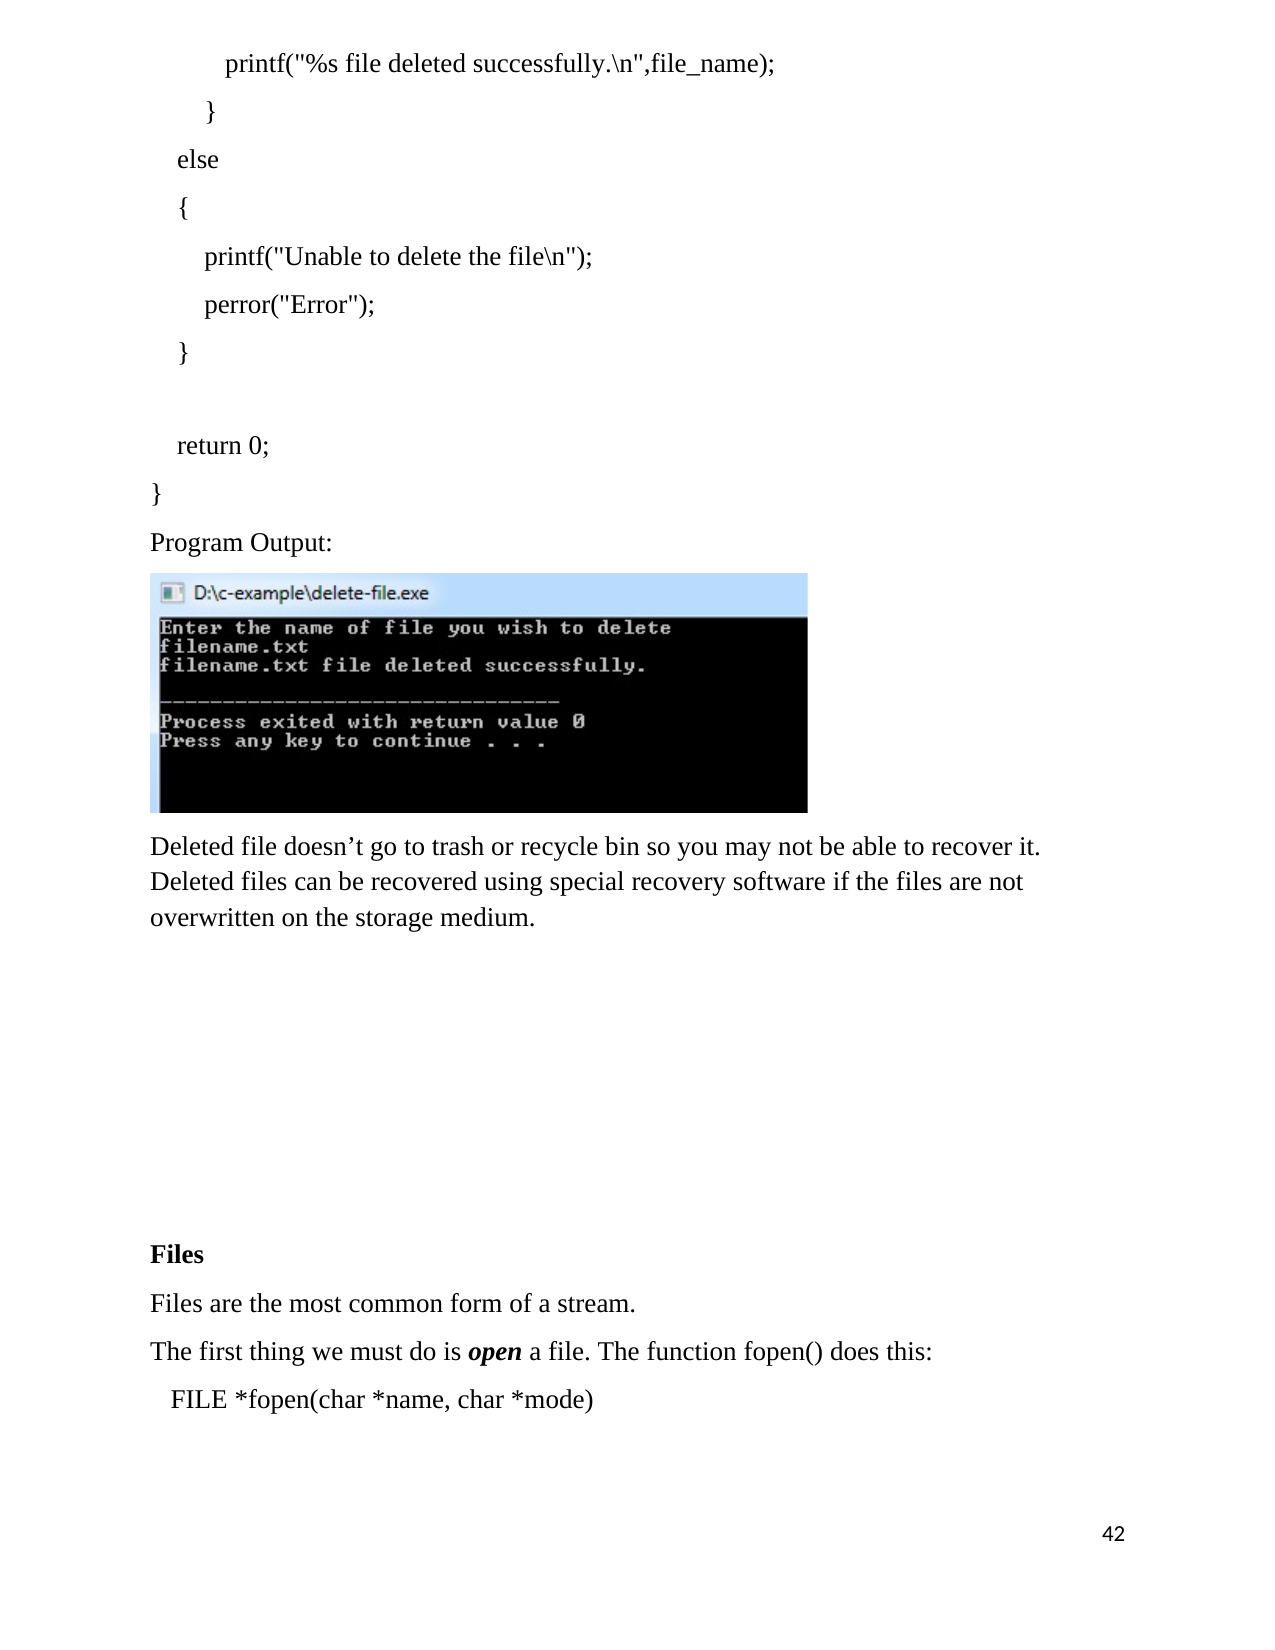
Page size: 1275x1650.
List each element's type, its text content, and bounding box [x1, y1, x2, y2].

text return 0; [150, 429, 1125, 460]
text printf("%s file deleted successfully.\n",file_name); [150, 47, 1125, 78]
text Deleted file doesn’t go to trash or recycle bin so you may not be able to recover it. Deleted files can be recovered using special recovery software if the files are not overwritten on the storage medium. [150, 829, 1125, 932]
text printf("Unable to delete the file\n"); [150, 240, 1125, 271]
text Files are the most common form of a stream. [150, 1287, 1125, 1318]
text } [150, 95, 1125, 126]
text Program Output: [150, 526, 1125, 557]
picture [150, 573, 808, 813]
text { [150, 192, 1125, 223]
text } [150, 477, 1125, 508]
text else [150, 143, 1125, 174]
text } [150, 336, 1125, 367]
text Files [150, 1239, 1125, 1270]
text FILE *fopen(char *name, char *mode) [150, 1383, 1125, 1414]
text perror("Error"); [150, 288, 1125, 319]
text The first thing we must do is open a file. The function fopen() does this: [150, 1335, 1125, 1366]
